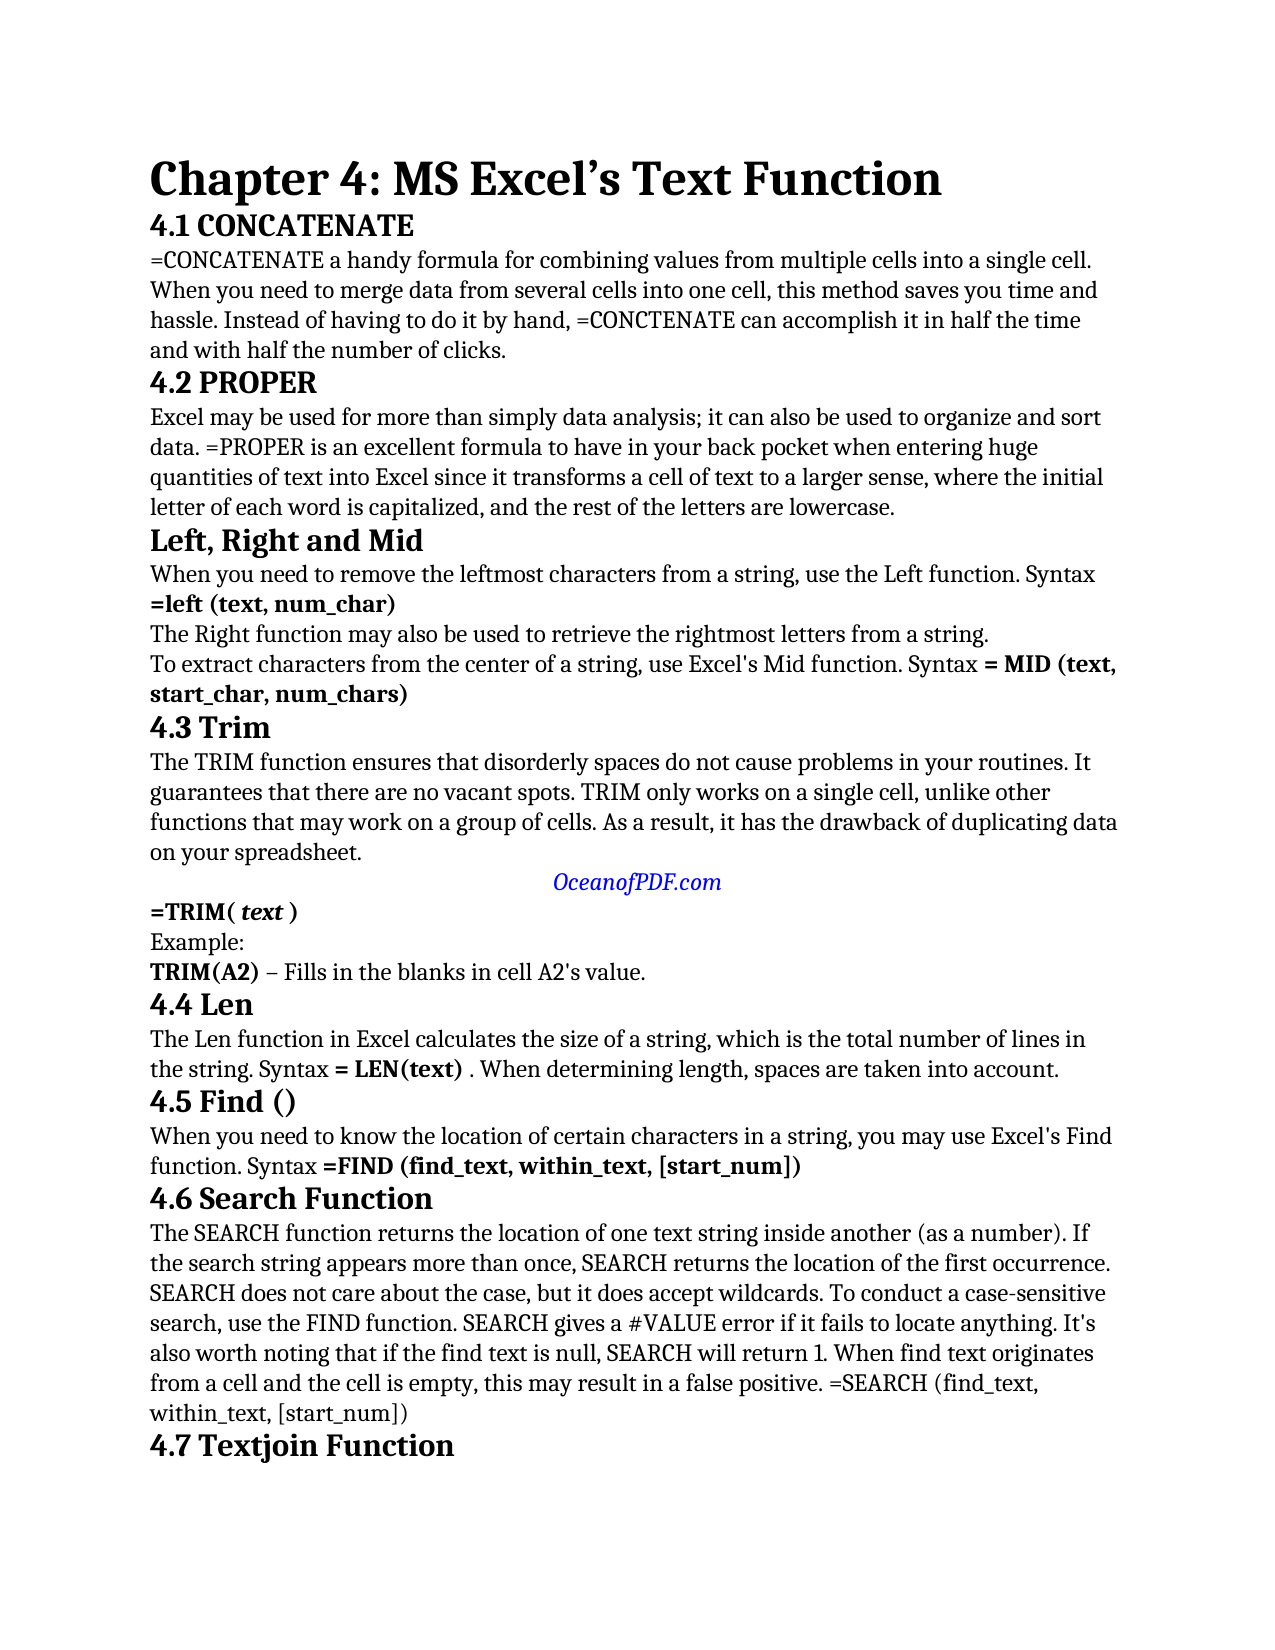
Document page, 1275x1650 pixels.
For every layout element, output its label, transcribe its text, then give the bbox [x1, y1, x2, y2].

text 4.2 PROPER [150, 365, 1125, 402]
text The TRIM function ensures that disorderly spaces do not cause problems in your routines. It guarantees that there are no vacant spots. TRIM only works on a single cell, unlike other functions that may work on a group of cells. As a result, it has the drawback of duplicating data on your spreadsheet. [150, 746, 1125, 866]
text When you need to know the location of certain characters in a string, you may use Excel's Find function. Syntax =FIND (find_text, within_text, [start_num]) [150, 1121, 1125, 1181]
text 4.6 Search Function [150, 1181, 1125, 1218]
text When you need to remove the leftmost characters from a string, use the Left function. Syntax =left (text, num_char) [150, 559, 1125, 619]
text Excel may be used for more than simply data analysis; it can also be used to organize and sort data. =PROPER is an excellent formula to have in your back pocket when entering huge quantities of text into Excel since it transforms a cell of text to a larger sense, where the initial letter of each word is capitalized, and the rest of the letters are lowercase. [150, 402, 1125, 522]
text OceanofPDF.com [150, 866, 1125, 896]
text 4.4 Len [150, 986, 1125, 1023]
text 4.1 CONCATENATE [150, 207, 1125, 245]
text The Len function in Excel calculates the size of a string, which is the total number of lines in the string. Syntax = LEN(text) . When determining length, spaces are taken into account. [150, 1023, 1125, 1083]
subtitle Chapter 4: MS Excel’s Text Function [150, 150, 1125, 207]
text 4.5 Find () [150, 1083, 1125, 1121]
text The SEARCH function returns the location of one text string inside another (as a number). If the search string appears more than once, SEARCH returns the location of the first occurrence. SEARCH does not care about the case, but it does accept wildcards. To conduct a case-sensitive search, use the FIND function. SEARCH gives a #VALUE error if it fails to locate anything. It's also worth noting that if the find text is null, SEARCH will return 1. When find text originates from a cell and the cell is empty, this may result in a false positive. =SEARCH (find_text, within_text, [start_num]) [150, 1218, 1125, 1428]
text =TRIM( text ) [150, 896, 1125, 926]
text Left, Right and Mid [150, 522, 1125, 559]
text To extract characters from the center of a string, use Excel's Mid function. Syntax = MID (text, start_char, num_chars) [150, 649, 1125, 709]
text The Right function may also be used to retrieve the rightmost letters from a string. [150, 619, 1125, 649]
text Example: [150, 926, 1125, 956]
text =CONCATENATE a handy formula for combining values from multiple cells into a single cell. When you need to merge data from several cells into one cell, this method saves you time and hassle. Instead of having to do it by hand, =CONCTENATE can accomplish it in half the time and with half the number of clicks. [150, 245, 1125, 365]
text 4.7 Textjoin Function [150, 1428, 1125, 1465]
text 4.3 Trim [150, 709, 1125, 746]
text TRIM(A2) – Fills in the blanks in cell A2's value. [150, 956, 1125, 986]
